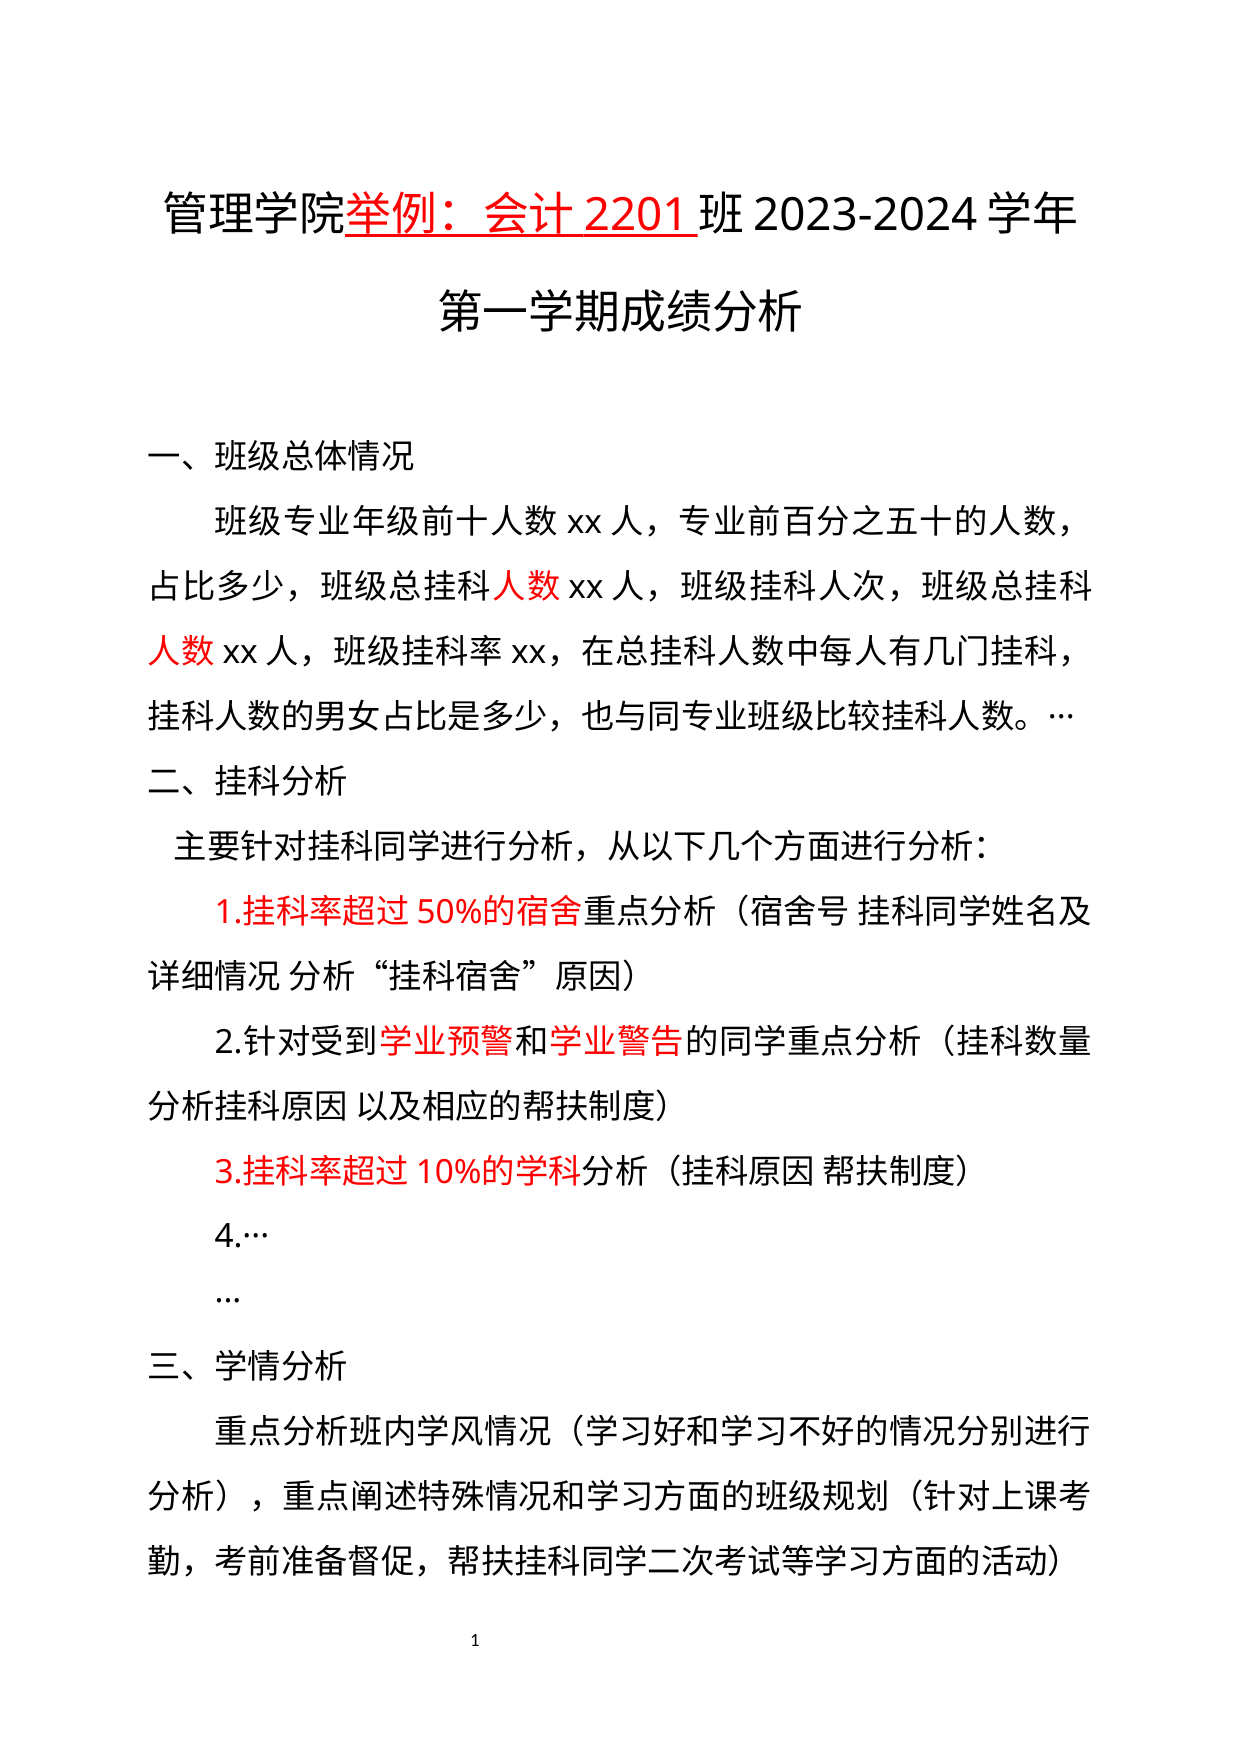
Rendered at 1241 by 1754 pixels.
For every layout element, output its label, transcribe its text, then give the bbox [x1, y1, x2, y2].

text 第一学期成绩分析 [148, 259, 1093, 357]
list 3.挂科率超过10%的学科分析（挂科原因 帮扶制度） [148, 1137, 1093, 1202]
text 管理学院举例：会计2201班2023-2024学年 [148, 162, 1093, 259]
subtitle 一、班级总体情况 [148, 422, 1093, 487]
list ··· [148, 1267, 1093, 1332]
text 班级专业年级前十人数xx人，专业前百分之五十的人数，占比多少，班级总挂科人数xx人，班级挂科人次，班级总挂科人数xx人，班级挂科率xx，在总挂科人数中每人有几门挂科，挂科人数的男女占比是多少，也与同专业班级比较挂科人数。··· [148, 487, 1093, 747]
subtitle 二、挂科分析 [148, 747, 1093, 812]
list 4.··· [148, 1202, 1093, 1267]
text 重点分析班内学风情况（学习好和学习不好的情况分别进行分析），重点阐述特殊情况和学习方面的班级规划（针对上课考勤，考前准备督促，帮扶挂科同学二次考试等学习方面的活动） [148, 1397, 1093, 1592]
subtitle 三、学情分析 [148, 1332, 1093, 1397]
list 2.针对受到学业预警和学业警告的同学重点分析（挂科数量 分析挂科原因 以及相应的帮扶制度） [148, 1007, 1093, 1137]
text 主要针对挂科同学进行分析，从以下几个方面进行分析： [148, 812, 1093, 877]
list 1.挂科率超过50%的宿舍重点分析（宿舍号 挂科同学姓名及详细情况 分析“挂科宿舍”原因） [148, 877, 1093, 1007]
